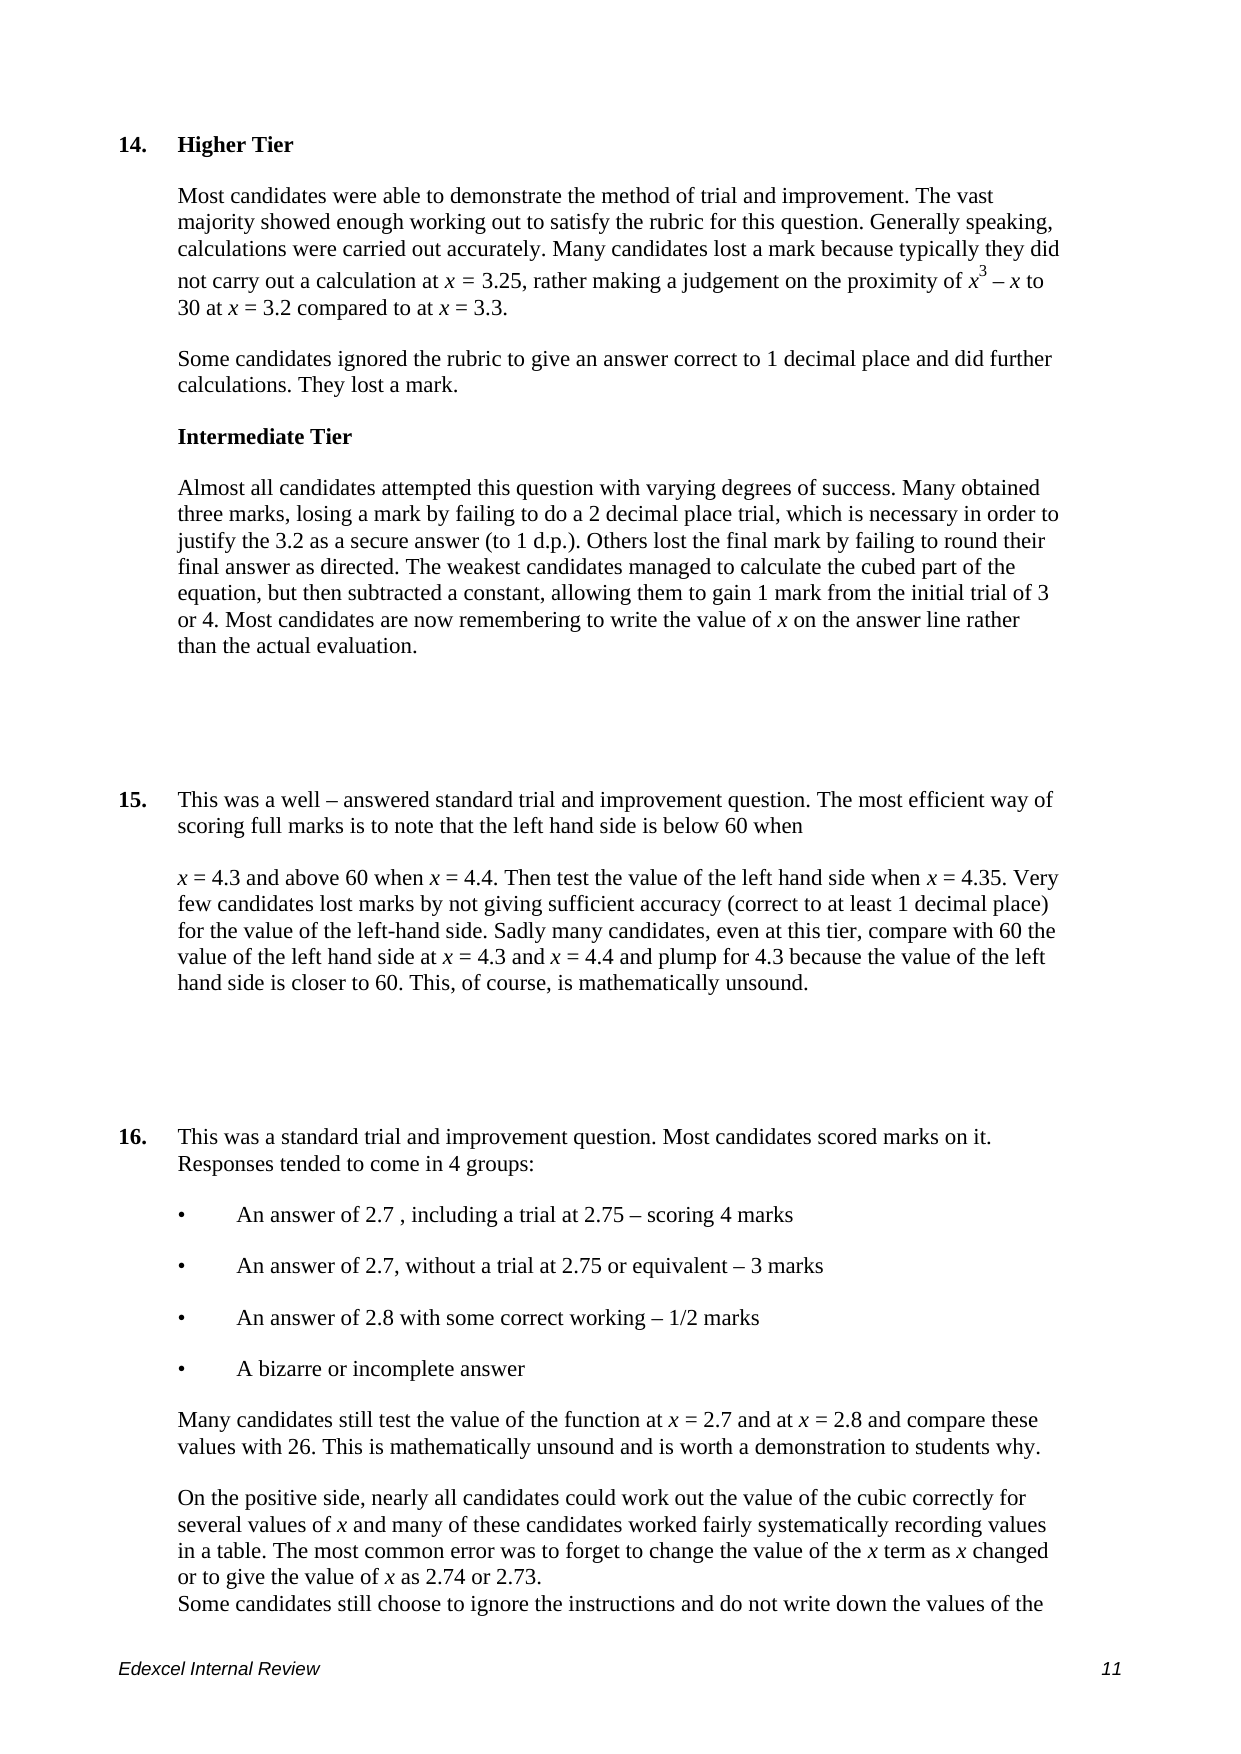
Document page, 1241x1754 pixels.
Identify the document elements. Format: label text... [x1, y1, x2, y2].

text 15. This was a well – answered standard trial and improvement question. The most efficient way of scoring full marks is to note that the left hand side is below 60 when [118, 786, 1063, 839]
text 16. This was a standard trial and improvement question. Most candidates scored marks on it. Responses tended to come in 4 groups: [118, 1123, 1063, 1176]
text Almost all candidates attempted this question with varying degrees of success. Many obtained three marks, losing a mark by failing to do a 2 decimal place trial, which is necessary in order to justify the 3.2 as a secure answer (to 1 d.p.). Others lost the final mark by failing to round their final answer as directed. The weakest candidates managed to calculate the cubed part of the equation, but then subtracted a constant, allowing them to gain 1 mark from the initial trial of 3 or 4. Most candidates are now remembering to write the value of x on the answer line rather than the actual evaluation. [118, 474, 1063, 658]
text x = 4.3 and above 60 when x = 4.4. Then test the value of the left hand side when x = 4.35. Very few candidates lost marks by not giving sufficient accuracy (correct to at least 1 decimal place) for the value of the left-hand side. Sadly many candidates, even at this tier, compare with 60 the value of the left hand side at x = 4.3 and x = 4.4 and plump for 4.3 because the value of the left hand side is closer to 60. This, of course, is mathematically unsound. [118, 864, 1063, 996]
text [118, 1484, 1063, 1616]
text Most candidates were able to demonstrate the method of trial and improvement. The vast majority showed enough working out to satisfy the rubric for this question. Generally speaking, calculations were carried out accurately. Many candidates lost a mark because typically they did not carry out a calculation at x = 3.25, rather making a judgement on the proximity of x3 – x to 30 at x = 3.2 compared to at x = 3.3. [118, 182, 1063, 320]
text • An answer of 2.8 with some correct working – 1/2 marks [177, 1304, 1063, 1330]
text • An answer of 2.7, without a trial at 2.75 or equivalent – 3 marks [177, 1252, 1063, 1279]
text • A bizarre or incomplete answer [177, 1355, 1063, 1382]
text • An answer of 2.7 , including a trial at 2.75 – scoring 4 marks [177, 1201, 1063, 1227]
text Intermediate Tier [118, 423, 1063, 449]
text Many candidates still test the value of the function at x = 2.7 and at x = 2.8 and compare these values with 26. This is mathematically unsound and is worth a demonstration to students why. [118, 1407, 1063, 1459]
text 14. Higher Tier [118, 131, 1063, 157]
text Some candidates ignored the rubric to give an answer correct to 1 decimal place and did further calculations. They lost a mark. [118, 345, 1063, 398]
